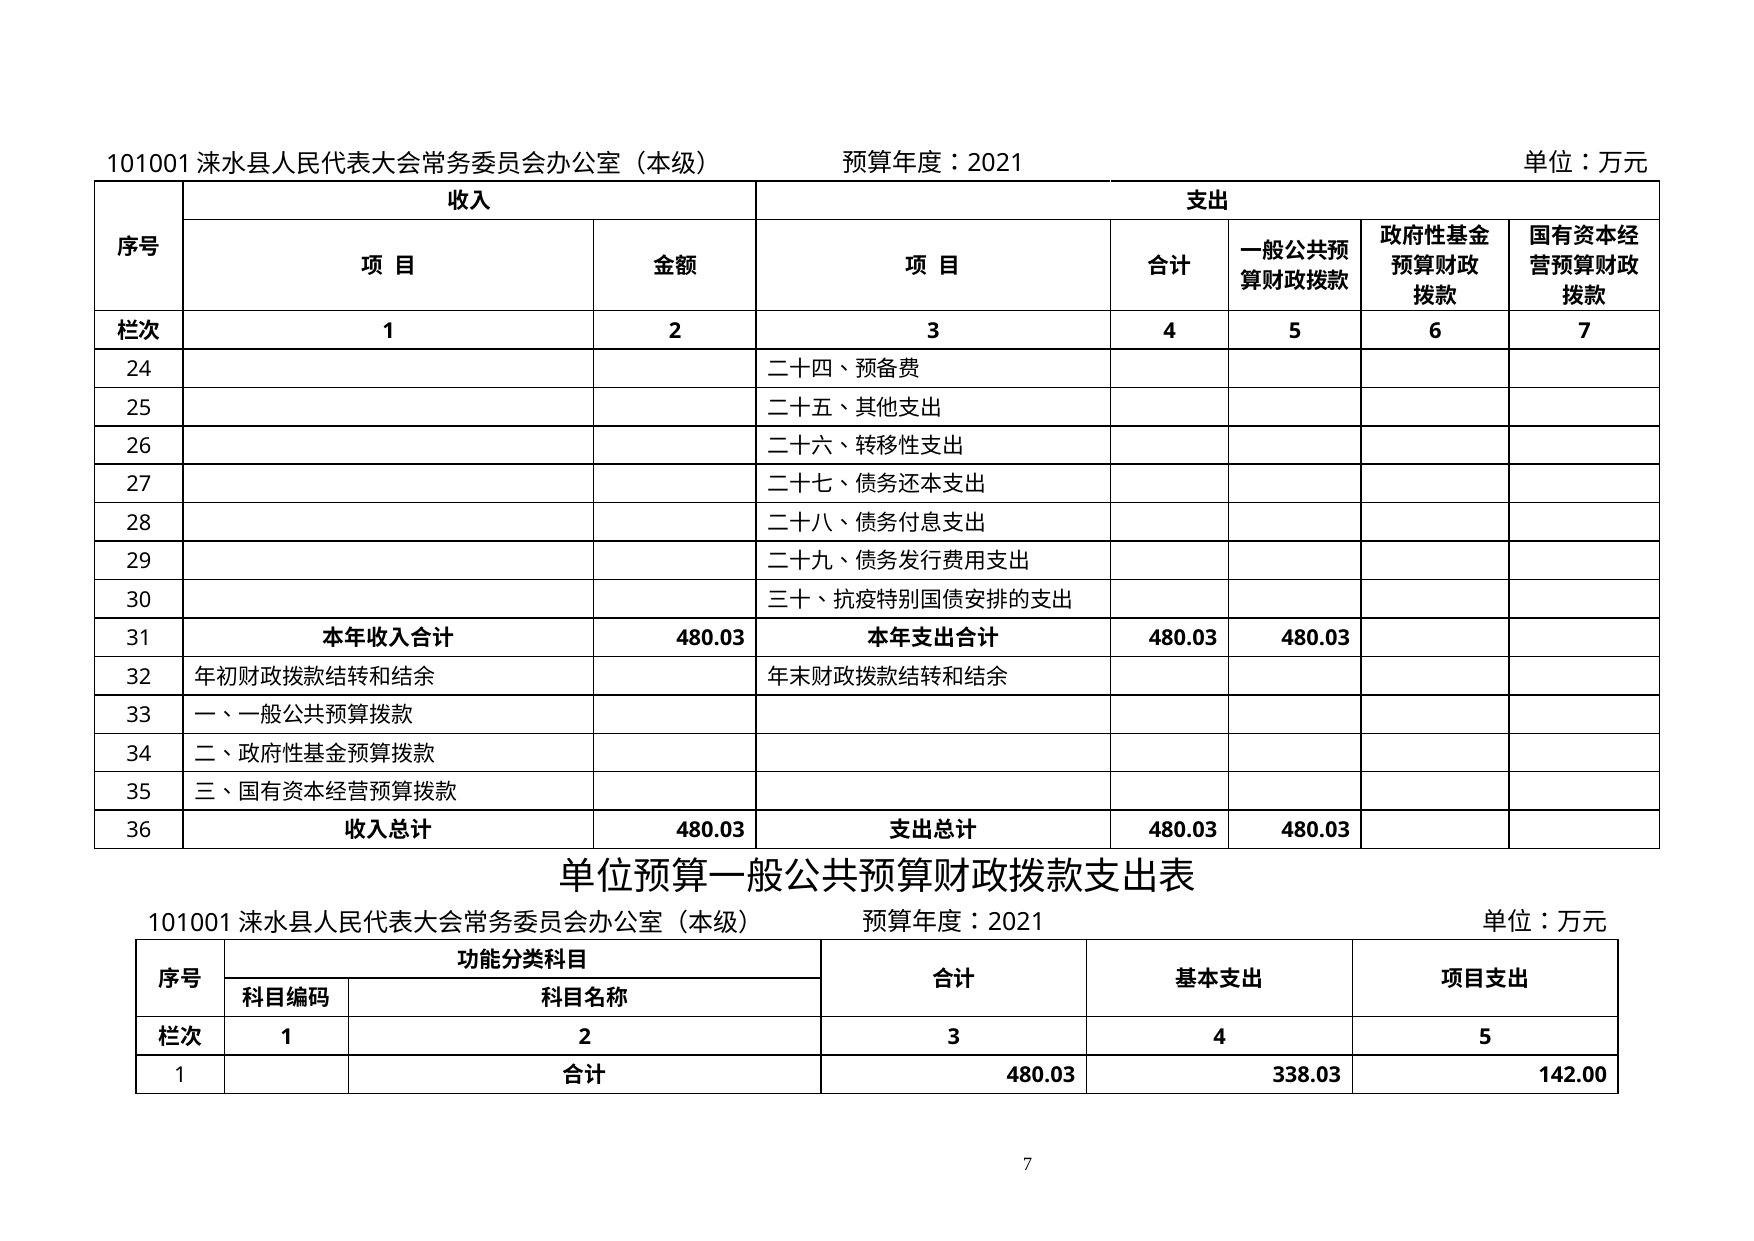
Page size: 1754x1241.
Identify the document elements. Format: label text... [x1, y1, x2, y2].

table_cell 项目支出 [1353, 940, 1617, 1016]
table_cell [1111, 657, 1228, 694]
table_cell 36 [95, 811, 182, 848]
table_cell [1510, 696, 1659, 732]
table_cell 1 [184, 311, 593, 348]
table_cell 收入 [184, 182, 755, 219]
table_cell [757, 772, 1110, 809]
table_cell [184, 388, 593, 425]
table_cell [1510, 619, 1659, 656]
table_cell 二十四、预备费 [757, 350, 1110, 386]
table_cell [1362, 388, 1508, 425]
table_cell 支出 [757, 182, 1659, 219]
table_cell 二十九、债务发行费用支出 [757, 542, 1110, 579]
table_cell [757, 734, 1110, 771]
table_cell 29 [95, 542, 182, 579]
table_cell 项 目 [184, 220, 593, 309]
table_cell 政府性基金预算财政 拨款 [1362, 220, 1508, 309]
table_cell [594, 350, 755, 386]
table_cell 三十、抗疫特别国债安排的支出 [757, 580, 1110, 617]
table_cell [594, 503, 755, 540]
table_cell 35 [95, 772, 182, 809]
table_cell 功能分类科目 [225, 940, 820, 977]
table_cell [184, 580, 593, 617]
table_header 预算年度：2021 [822, 902, 1086, 939]
table_cell 一、一般公共预算拨款 [184, 696, 593, 732]
table_cell [1111, 734, 1228, 771]
table_cell [594, 427, 755, 463]
table_cell [1362, 619, 1508, 656]
table_cell [1510, 427, 1659, 463]
table_cell 27 [95, 465, 182, 502]
table_cell 科目名称 [349, 979, 820, 1016]
table_cell 合计 [822, 940, 1086, 1016]
table_cell 34 [95, 734, 182, 771]
table_cell [1362, 772, 1508, 809]
table_cell 142.00 [1353, 1056, 1617, 1092]
table_cell 序号 [137, 940, 224, 1016]
table_cell [1510, 580, 1659, 617]
table_cell [1362, 350, 1508, 386]
table_cell 26 [95, 427, 182, 463]
table_cell [1510, 811, 1659, 848]
table_cell 30 [95, 580, 182, 617]
table_cell [1111, 542, 1228, 579]
table_cell [594, 696, 755, 732]
table_cell [184, 465, 593, 502]
table_cell [594, 388, 755, 425]
table_cell 480.03 [1229, 619, 1360, 656]
table_cell 480.03 [822, 1056, 1086, 1092]
table_cell [1362, 696, 1508, 732]
table_cell [1111, 580, 1228, 617]
table_cell [184, 503, 593, 540]
table_cell [184, 350, 593, 386]
table_cell 7 [1510, 311, 1659, 348]
table_cell [1111, 503, 1228, 540]
table_cell 二十八、债务付息支出 [757, 503, 1110, 540]
table_cell 三、国有资本经营预算拨款 [184, 772, 593, 809]
table_cell [1229, 772, 1360, 809]
table_cell [594, 465, 755, 502]
table_cell [1510, 734, 1659, 771]
table_cell [1229, 427, 1360, 463]
table_cell [1111, 427, 1228, 463]
table_header 单位：万元 [1087, 902, 1617, 939]
text 单位预算一般公共预算财政拨款支出表 [106, 849, 1648, 900]
table_cell [594, 542, 755, 579]
table_cell 二、政府性基金预算拨款 [184, 734, 593, 771]
table_cell 1 [137, 1056, 224, 1092]
table_cell [1362, 542, 1508, 579]
table_cell [1111, 350, 1228, 386]
table_cell 栏次 [95, 311, 182, 348]
table_cell [594, 734, 755, 771]
table_cell [1362, 503, 1508, 540]
table_cell 年末财政拨款结转和结余 [757, 657, 1110, 694]
table_cell [1111, 388, 1228, 425]
table_cell 年初财政拨款结转和结余 [184, 657, 593, 694]
table_cell 32 [95, 657, 182, 694]
table_cell [1229, 657, 1360, 694]
table_cell [1510, 465, 1659, 502]
table_cell [1229, 696, 1360, 732]
table_header 101001涞水县人民代表大会常务委员会办公室（本级） [137, 902, 820, 939]
table_cell 合计 [1111, 220, 1228, 309]
table_cell [1362, 734, 1508, 771]
table_cell 480.03 [594, 811, 755, 848]
table_cell [1229, 388, 1360, 425]
table_cell 栏次 [137, 1017, 224, 1054]
table_cell 序号 [95, 182, 182, 309]
table_cell 5 [1229, 311, 1360, 348]
table_cell [594, 580, 755, 617]
table_cell [184, 427, 593, 463]
table_cell [1510, 350, 1659, 386]
table_cell 31 [95, 619, 182, 656]
table_cell 基本支出 [1087, 940, 1352, 1016]
table_header 单位：万元 [1111, 143, 1659, 180]
table_cell [1510, 772, 1659, 809]
table_cell [1229, 542, 1360, 579]
table_cell [1229, 465, 1360, 502]
table_cell [1111, 696, 1228, 732]
table_cell 二十七、债务还本支出 [757, 465, 1110, 502]
table_cell 1 [225, 1017, 348, 1054]
table_cell 25 [95, 388, 182, 425]
table_header 101001涞水县人民代表大会常务委员会办公室（本级） [95, 143, 755, 180]
table_cell 4 [1087, 1017, 1352, 1054]
table_cell 338.03 [1087, 1056, 1352, 1092]
table_cell [594, 657, 755, 694]
table_cell 3 [757, 311, 1110, 348]
table_cell 2 [349, 1017, 820, 1054]
table_cell 4 [1111, 311, 1228, 348]
table_cell [1362, 580, 1508, 617]
table_cell [225, 1056, 348, 1092]
table_cell [1229, 734, 1360, 771]
table_cell 金额 [594, 220, 755, 309]
table_cell 6 [1362, 311, 1508, 348]
table_cell 一般公共预算财政拨款 [1229, 220, 1360, 309]
table_cell 本年支出合计 [757, 619, 1110, 656]
table_cell 33 [95, 696, 182, 732]
table_cell [1229, 580, 1360, 617]
table_cell [1510, 503, 1659, 540]
table_cell 合计 [349, 1056, 820, 1092]
table_cell [184, 542, 593, 579]
table_cell 项 目 [757, 220, 1110, 309]
table_cell 本年收入合计 [184, 619, 593, 656]
table_cell 二十六、转移性支出 [757, 427, 1110, 463]
table_cell 480.03 [594, 619, 755, 656]
table_cell 科目编码 [225, 979, 348, 1016]
table_cell [1111, 772, 1228, 809]
table_cell 2 [594, 311, 755, 348]
table_cell [1362, 657, 1508, 694]
table_cell [1229, 350, 1360, 386]
table_cell [1362, 811, 1508, 848]
table_cell 二十五、其他支出 [757, 388, 1110, 425]
table_cell 480.03 [1111, 811, 1228, 848]
table_cell 5 [1353, 1017, 1617, 1054]
table_cell [1362, 465, 1508, 502]
table_cell [1229, 503, 1360, 540]
table_cell [1510, 388, 1659, 425]
table_cell 480.03 [1111, 619, 1228, 656]
table_cell [1111, 465, 1228, 502]
table_cell 国有资本经营预算财政拨款 [1510, 220, 1659, 309]
table_cell 28 [95, 503, 182, 540]
table_cell 收入总计 [184, 811, 593, 848]
table_header 预算年度：2021 [757, 143, 1110, 180]
table_cell [594, 772, 755, 809]
table_cell 480.03 [1229, 811, 1360, 848]
table_cell 24 [95, 350, 182, 386]
table_cell 支出总计 [757, 811, 1110, 848]
table_cell [1510, 542, 1659, 579]
table_cell 3 [822, 1017, 1086, 1054]
table_cell [757, 696, 1110, 732]
table_cell [1510, 657, 1659, 694]
table_cell [1362, 427, 1508, 463]
